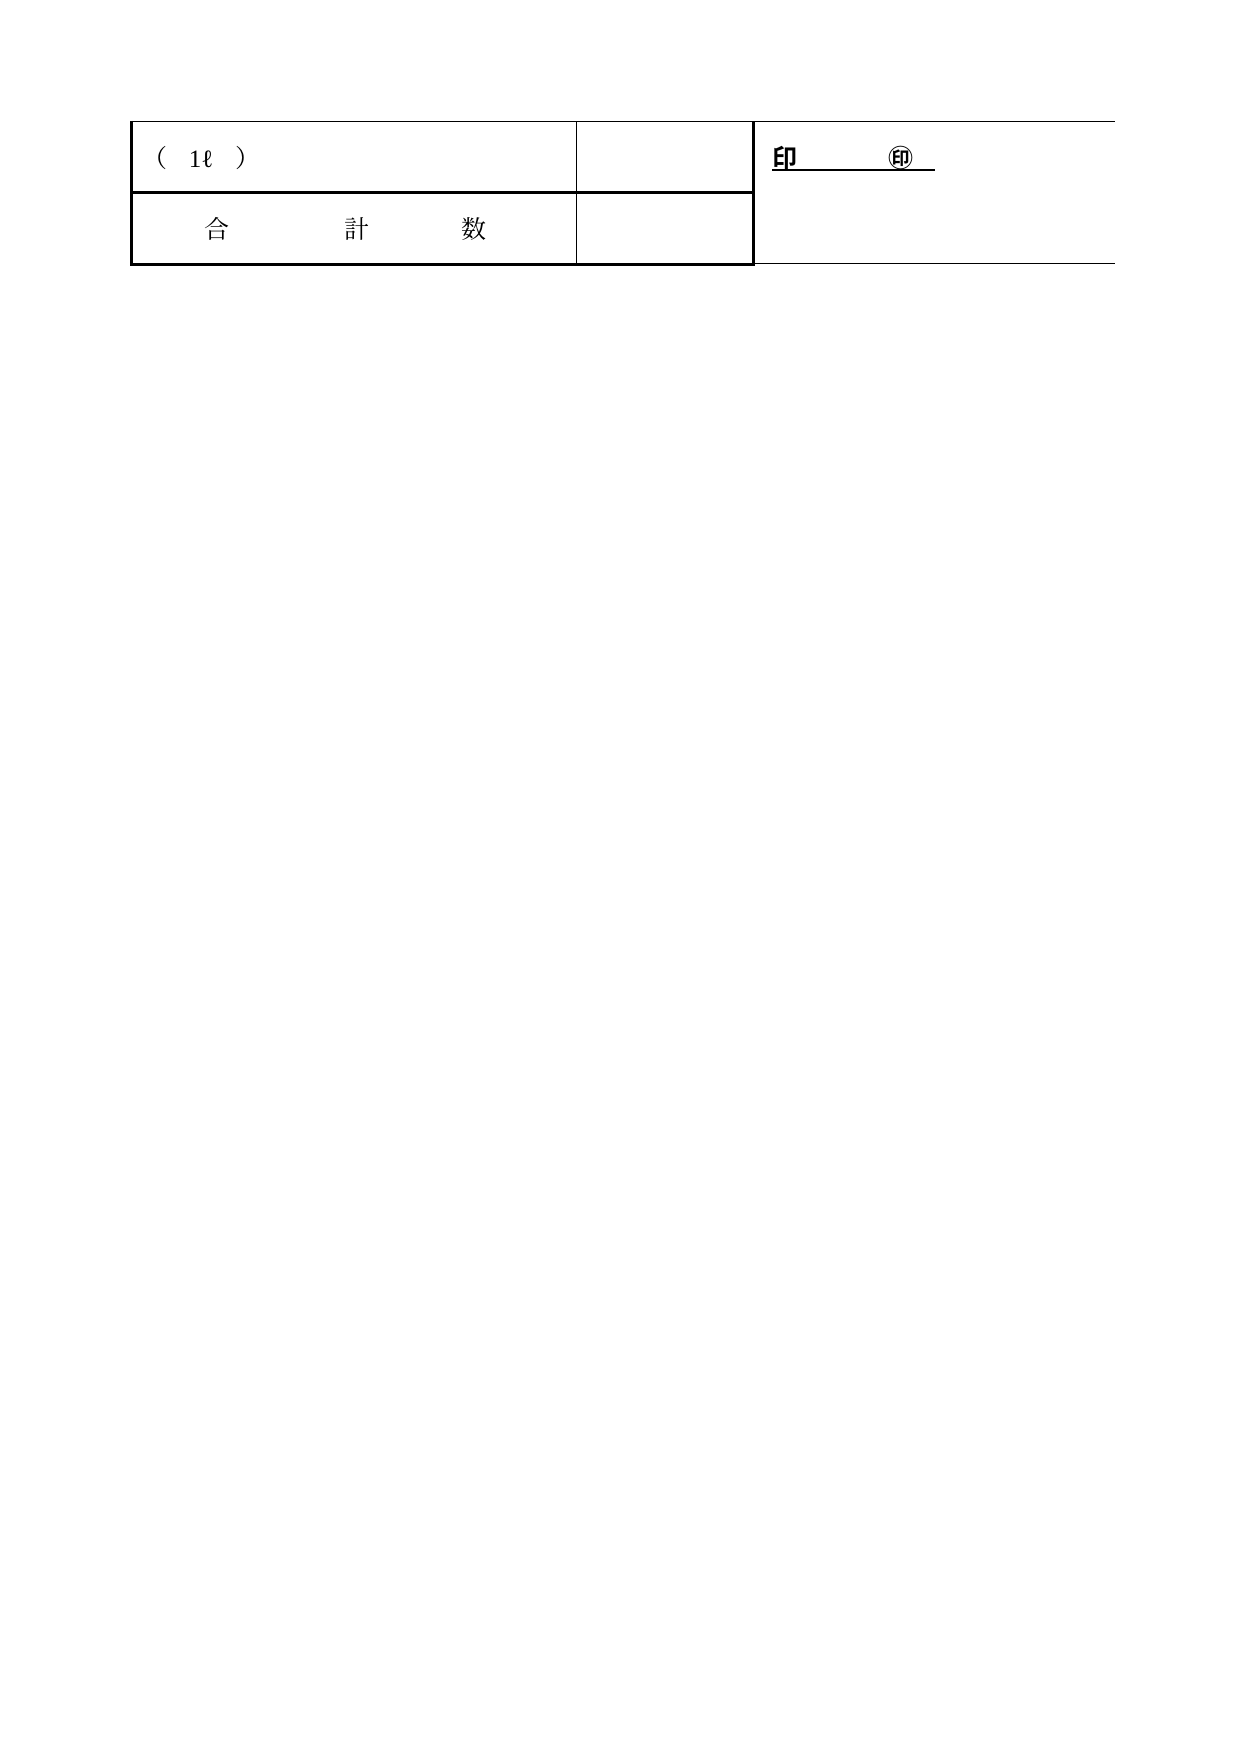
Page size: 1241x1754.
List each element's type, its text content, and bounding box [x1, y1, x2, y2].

table_cell 合 計 数 [133, 194, 576, 262]
table_cell 手指消毒剤（1ℓ） [133, 122, 576, 191]
table_cell [577, 194, 752, 262]
table_cell [577, 122, 752, 191]
